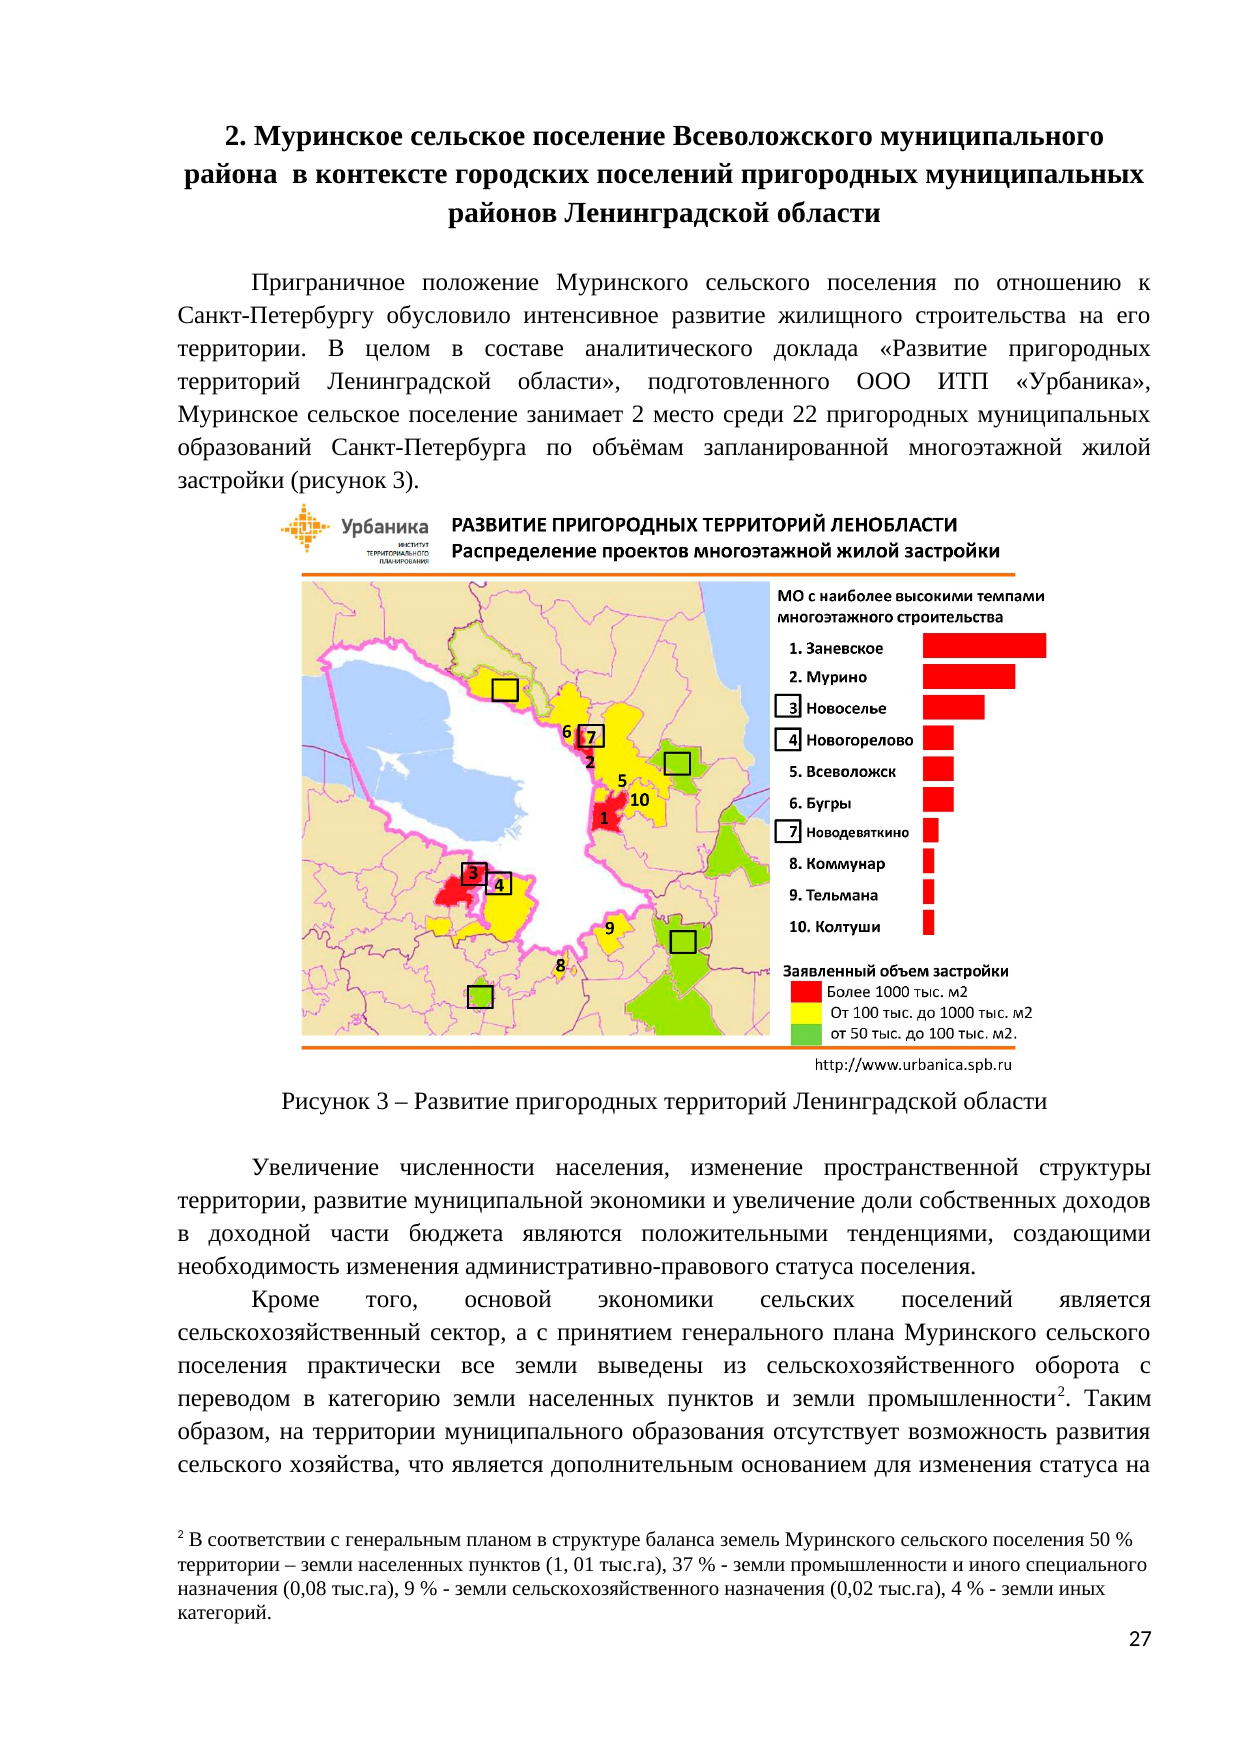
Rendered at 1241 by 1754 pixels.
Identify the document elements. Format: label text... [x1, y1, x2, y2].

text Приграничное положение Муринского сельского поселения по отношению к Санкт-Петербургу обусловило интенсивное развитие жилищного строительства на его территории. В целом в составе аналитического доклада «Развитие пригородных территорий Ленинградской области», подготовленного ООО ИТП «Урбаника», Муринское сельское поселение занимает 2 место среди 22 пригородных муниципальных образований Санкт-Петербурга по объёмам запланированной многоэтажной жилой застройки (рисунок 3). [177, 267, 1152, 494]
text Рисунок 3 – Развитие пригородных территорий Ленинградской области [177, 1086, 1152, 1115]
subtitle 2. Муринское сельское поселение Всеволожского муниципального района в контексте городских поселений пригородных муниципальных районов Ленинградской области [177, 118, 1152, 229]
picture [274, 497, 1055, 1082]
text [177, 1284, 1152, 1478]
text Увеличение численности населения, изменение пространственной структуры территории, развитие муниципальной экономики и увеличение доли собственных доходов в доходной части бюджета являются положительными тенденциями, создающими необходимость изменения административно-правового статуса поселения. [177, 1152, 1152, 1280]
